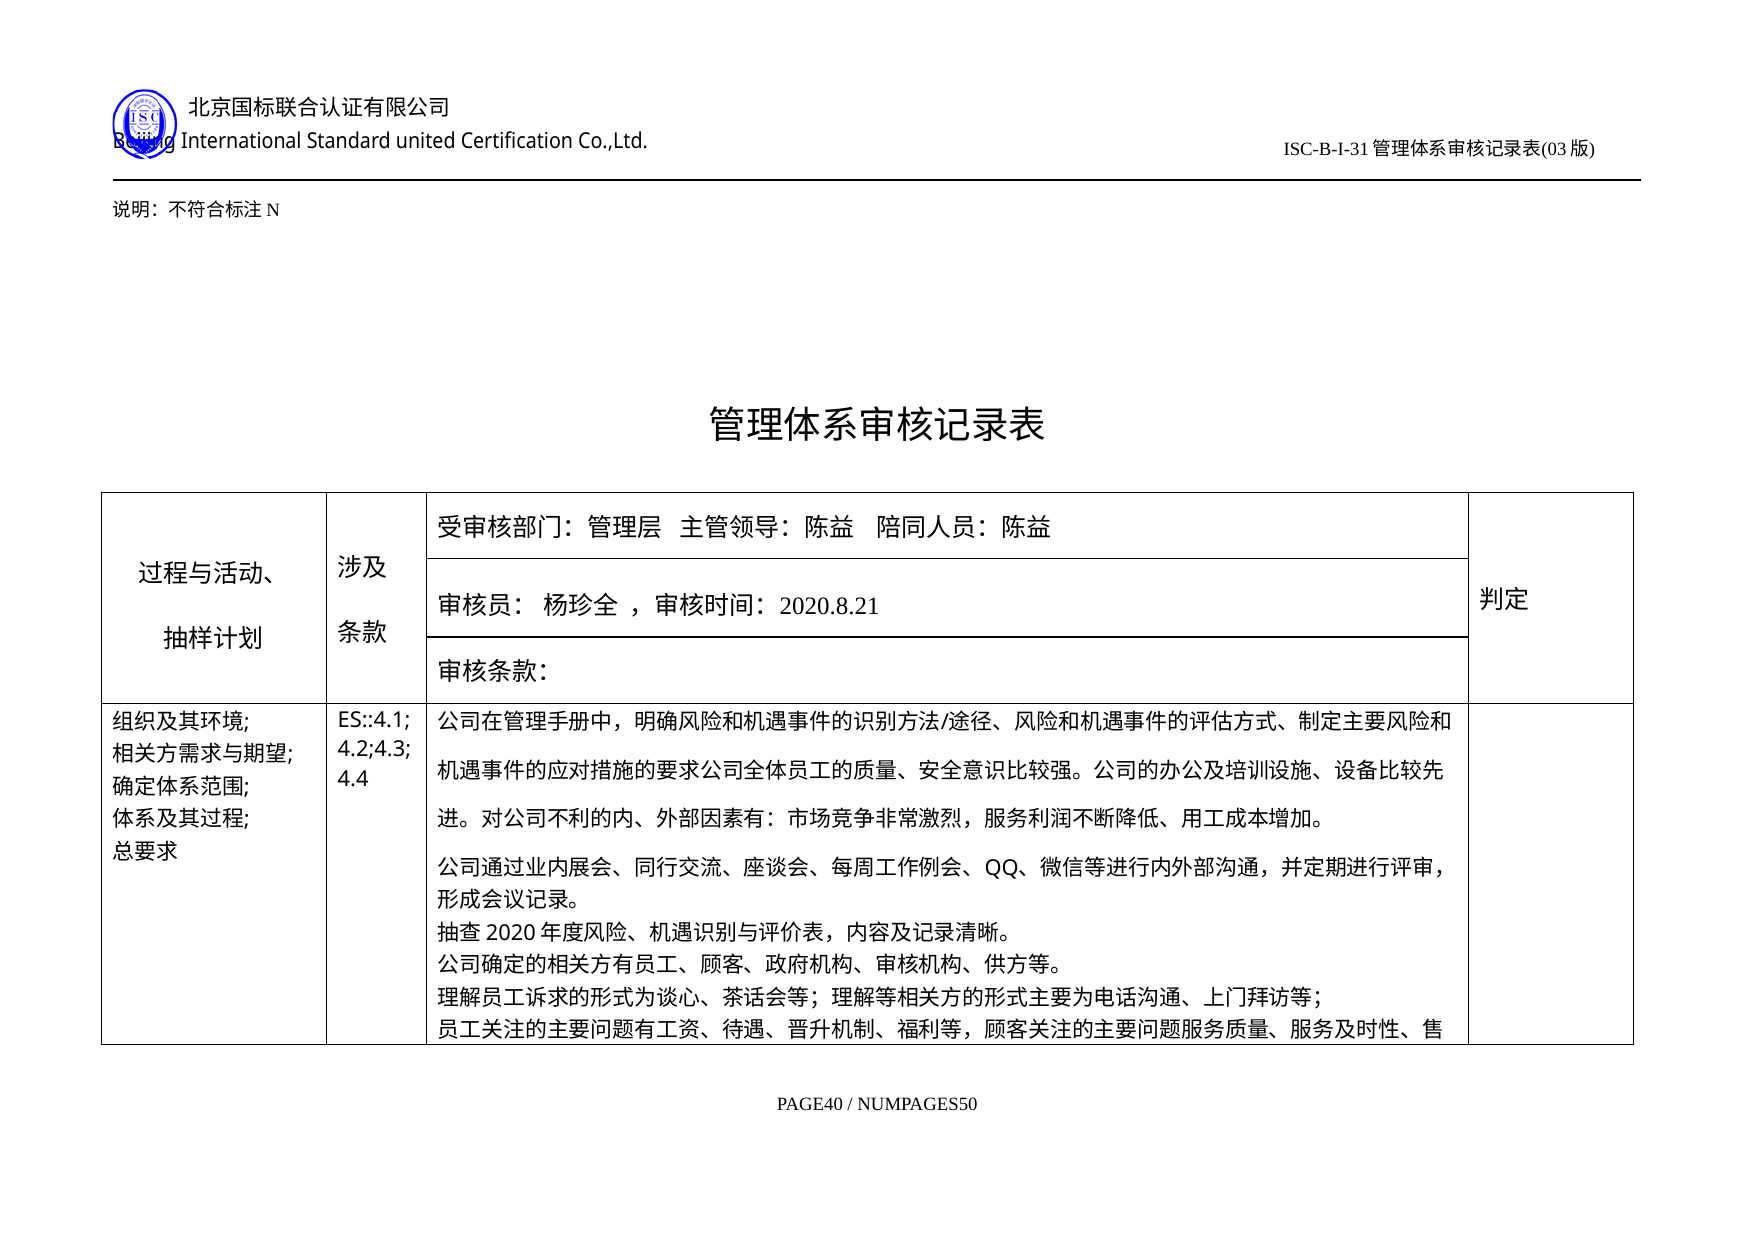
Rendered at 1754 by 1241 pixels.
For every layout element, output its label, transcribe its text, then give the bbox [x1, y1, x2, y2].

table_cell [1469, 704, 1633, 1044]
table_header 受审核部门：管理层 主管领导：陈益 陪同人员：陈益 [427, 493, 1468, 558]
table_header 涉及 条款 [327, 493, 426, 702]
table_cell ES::4.1;4.2;4.3;4.4 [327, 704, 426, 1044]
table_cell 审核条款： [427, 638, 1468, 702]
picture [112, 89, 180, 158]
text 管理体系审核记录表 [112, 394, 1641, 449]
table_header 过程与活动、 抽样计划 [102, 493, 326, 702]
table_cell 组织及其环境; 相关方需求与期望; 确定体系范围; 体系及其过程; 总要求 [102, 704, 326, 1044]
text 说明：不符合标注N [112, 195, 1641, 222]
table_header 判定 [1469, 493, 1633, 702]
table_cell 审核员： 杨珍全 ，审核时间：2020.8.21 [427, 559, 1468, 636]
